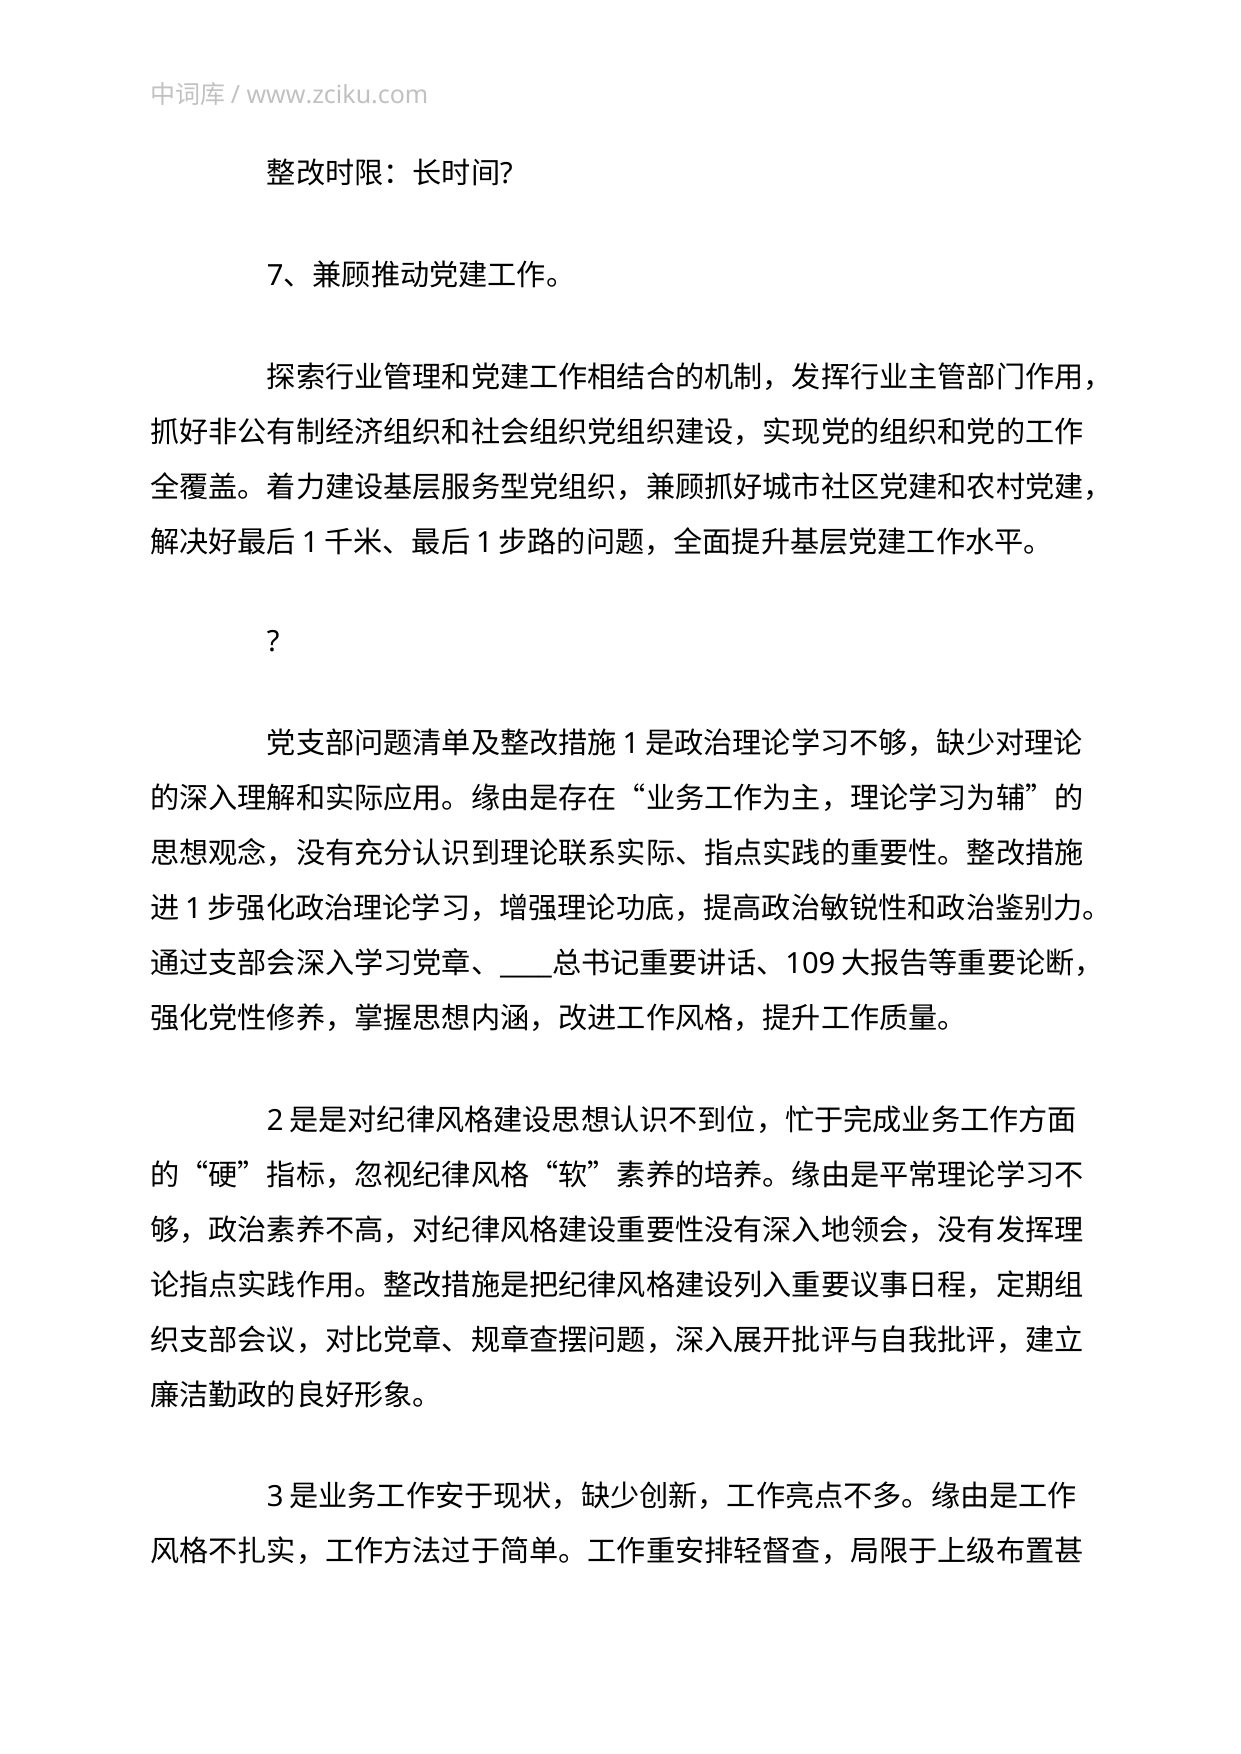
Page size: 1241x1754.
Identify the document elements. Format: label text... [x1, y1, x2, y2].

text 整改时限：长时间? [150, 150, 1090, 192]
text 7、兼顾推动党建工作。 [150, 252, 1090, 294]
text 2是是对纪律风格建设思想认识不到位，忙于完成业务工作方面的“硬”指标，忽视纪律风格“软”素养的培养。缘由是平常理论学习不够，政治素养不高，对纪律风格建设重要性没有深入地领会，没有发挥理论指点实践作用。整改措施是把纪律风格建设列入重要议事日程，定期组织支部会议，对比党章、规章查摆问题，深入展开批评与自我批评，建立廉洁勤政的良好形象。 [150, 1096, 1090, 1413]
text 党支部问题清单及整改措施1是政治理论学习不够，缺少对理论的深入理解和实际应用。缘由是存在“业务工作为主，理论学习为辅”的思想观念，没有充分认识到理论联系实际、指点实践的重要性。整改措施进1步强化政治理论学习，增强理论功底，提高政治敏锐性和政治鉴别力。通过支部会深入学习党章、____总书记重要讲话、109大报告等重要论断，强化党性修养，掌握思想内涵，改进工作风格，提升工作质量。 [150, 720, 1090, 1037]
text 探索行业管理和党建工作相结合的机制，发挥行业主管部门作用，抓好非公有制经济组织和社会组织党组织建设，实现党的组织和党的工作全覆盖。着力建设基层服务型党组织，兼顾抓好城市社区党建和农村党建，解决好最后1千米、最后1步路的问题，全面提升基层党建工作水平。 [150, 354, 1090, 561]
text ? [150, 621, 1090, 660]
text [150, 1473, 1090, 1570]
